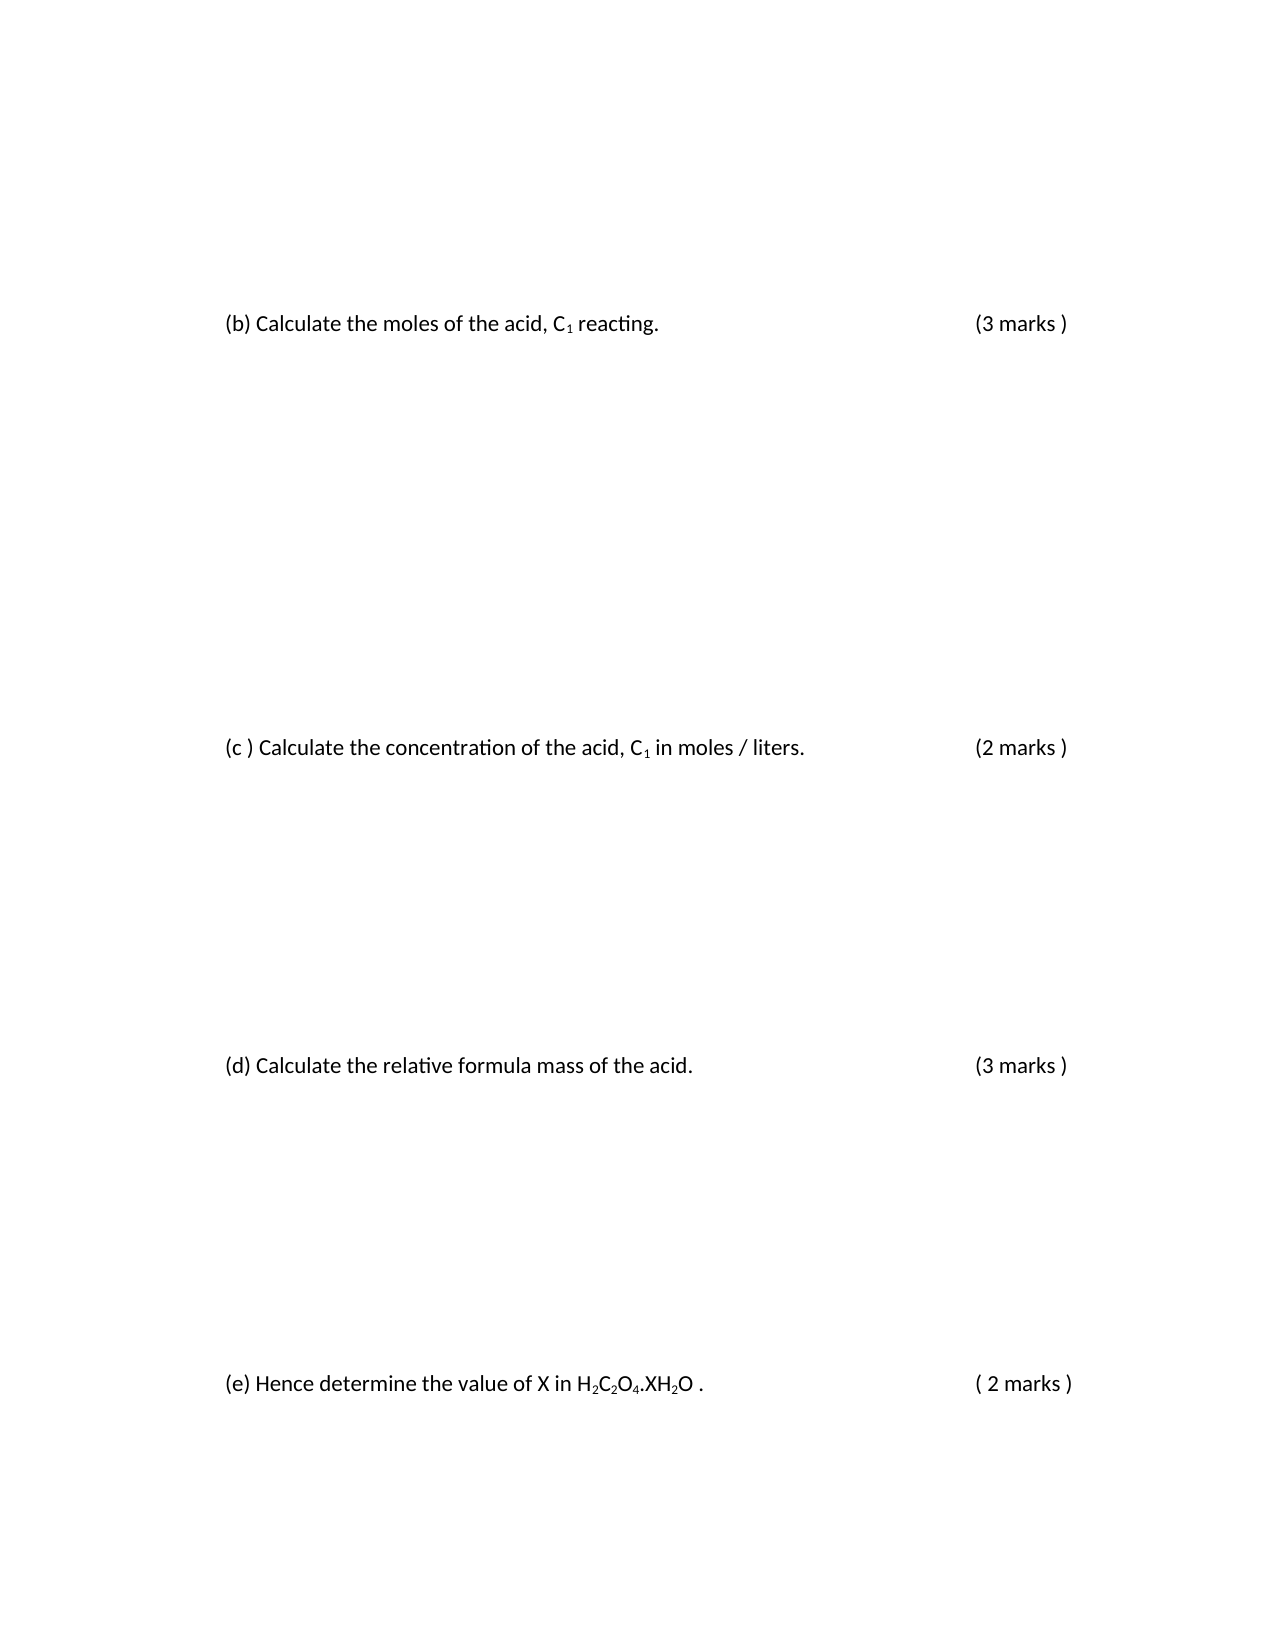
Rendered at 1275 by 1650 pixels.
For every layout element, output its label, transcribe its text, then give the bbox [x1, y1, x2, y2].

text (b) Calculate the moles of the acid, C1 reacting. (3 marks ) [150, 309, 1125, 337]
text (c ) Calculate the concentration of the acid, C1 in moles / liters. (2 marks ) [150, 733, 1125, 761]
text (e) Hence determine the value of X in H2C2O4.XH2O . ( 2 marks ) [150, 1369, 1125, 1397]
text (d) Calculate the relative formula mass of the acid. (3 marks ) [150, 1051, 1125, 1079]
